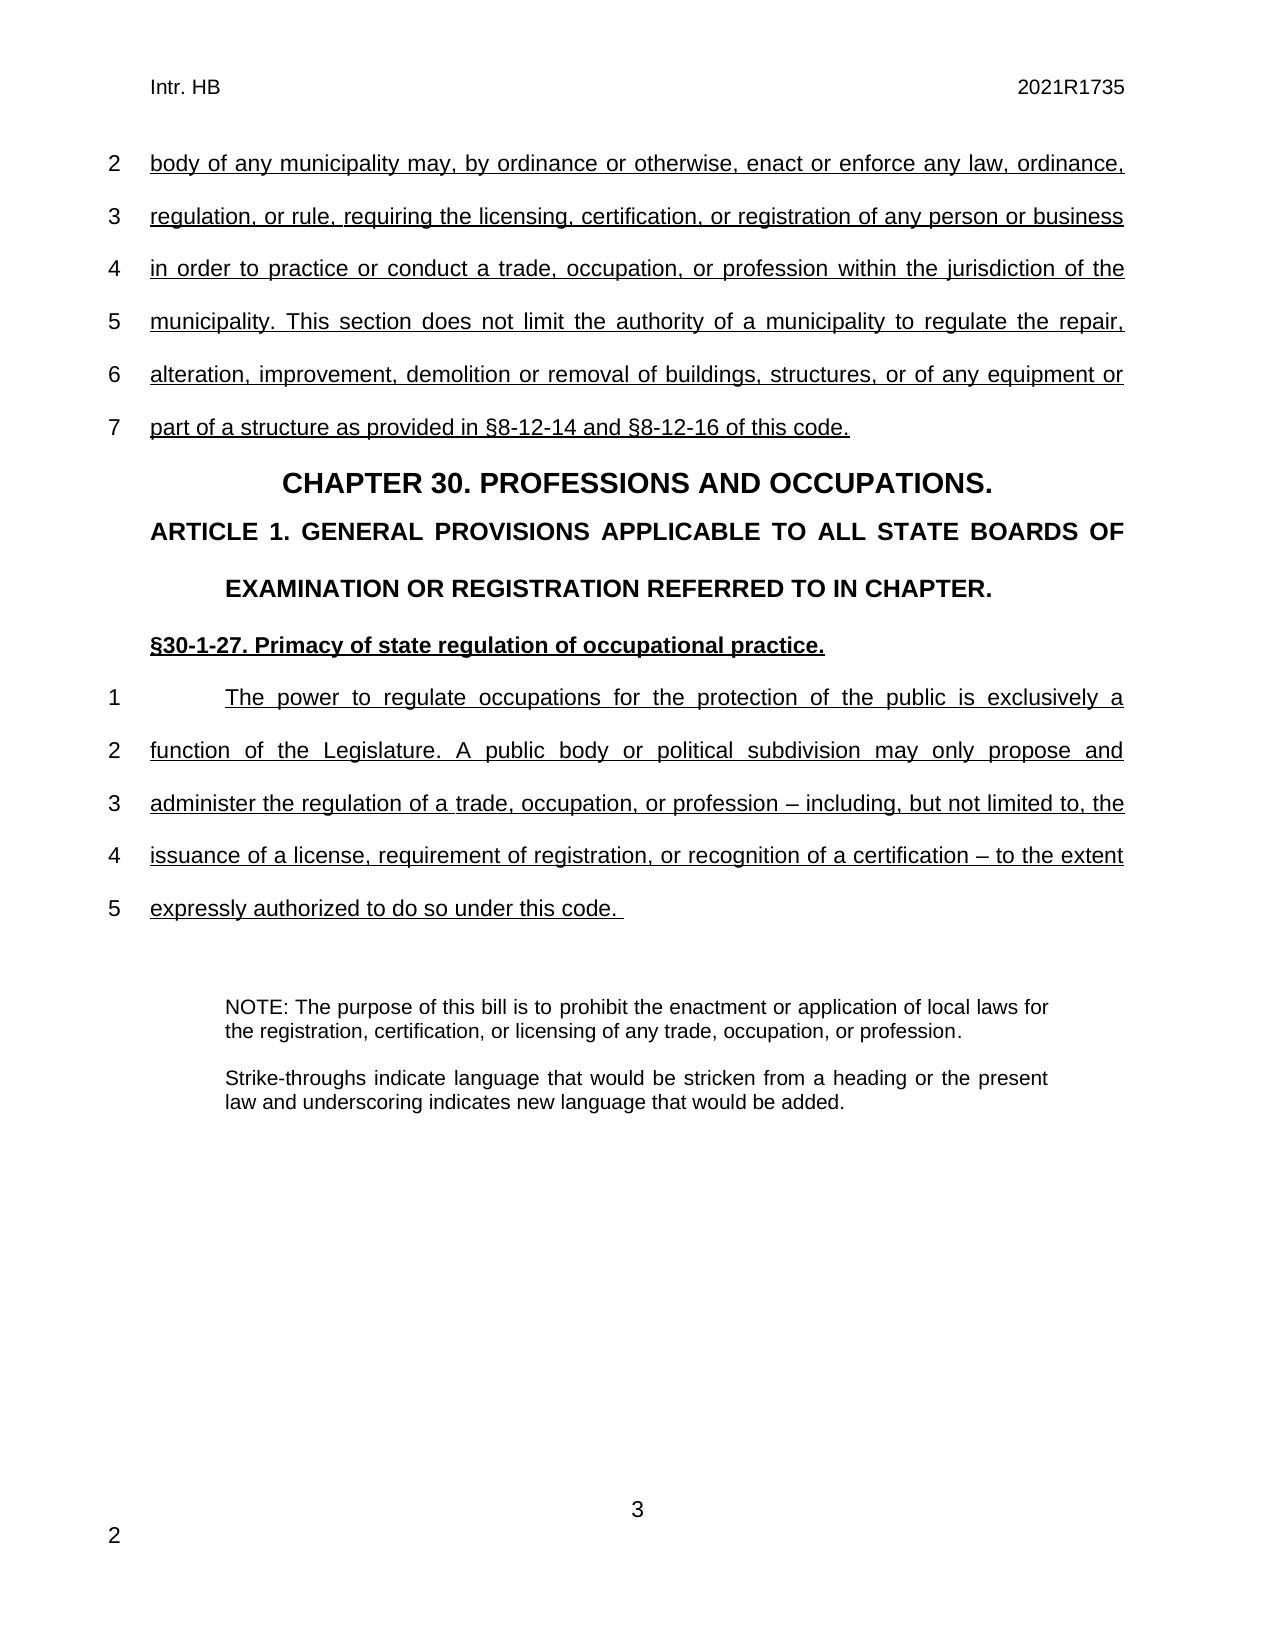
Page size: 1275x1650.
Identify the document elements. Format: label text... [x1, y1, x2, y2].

text NOTE: The purpose of this bill is to prohibit the enactment or application of local laws for the registration, certification, or licensing of any trade, occupation, or profession. [225, 995, 1050, 1043]
text The power to regulate occupations for the protection of the public is exclusively a function of the Legislature. A public body or political subdivision may only propose and administer the regulation of a trade, occupation, or profession – including, but not limited to, the issuance of a license, requirement of registration, or recognition of a certification – to the extent expressly authorized to do so under this code. [150, 814, 1125, 921]
subtitle §30-1-27. Primacy of state regulation of occupational practice. [150, 632, 1125, 658]
text CHAPTER 30. PROFESSIONS AND OCCUPATIONS. [150, 466, 1125, 500]
text Strike-throughs indicate language that would be stricken from a heading or the present law and underscoring indicates new language that would be added. [225, 1066, 1050, 1113]
text The power to regulate occupations for the protection of the public is exclusively a function of the Legislature. A public body or political subdivision may only propose and administer the regulation of a trade, occupation, or profession – including, but not limited to, the issuance of a license, requirement of registration, or recognition of a certification – to the extent expressly authorized to do so under this code. [150, 684, 1125, 813]
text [150, 150, 1125, 173]
subtitle ARTICLE 1. GENERAL PROVISIONS APPLICABLE TO ALL STATE BOARDS OF EXAMINATION OR REGISTRATION REFERRED TO IN CHAPTER. [150, 517, 1125, 603]
